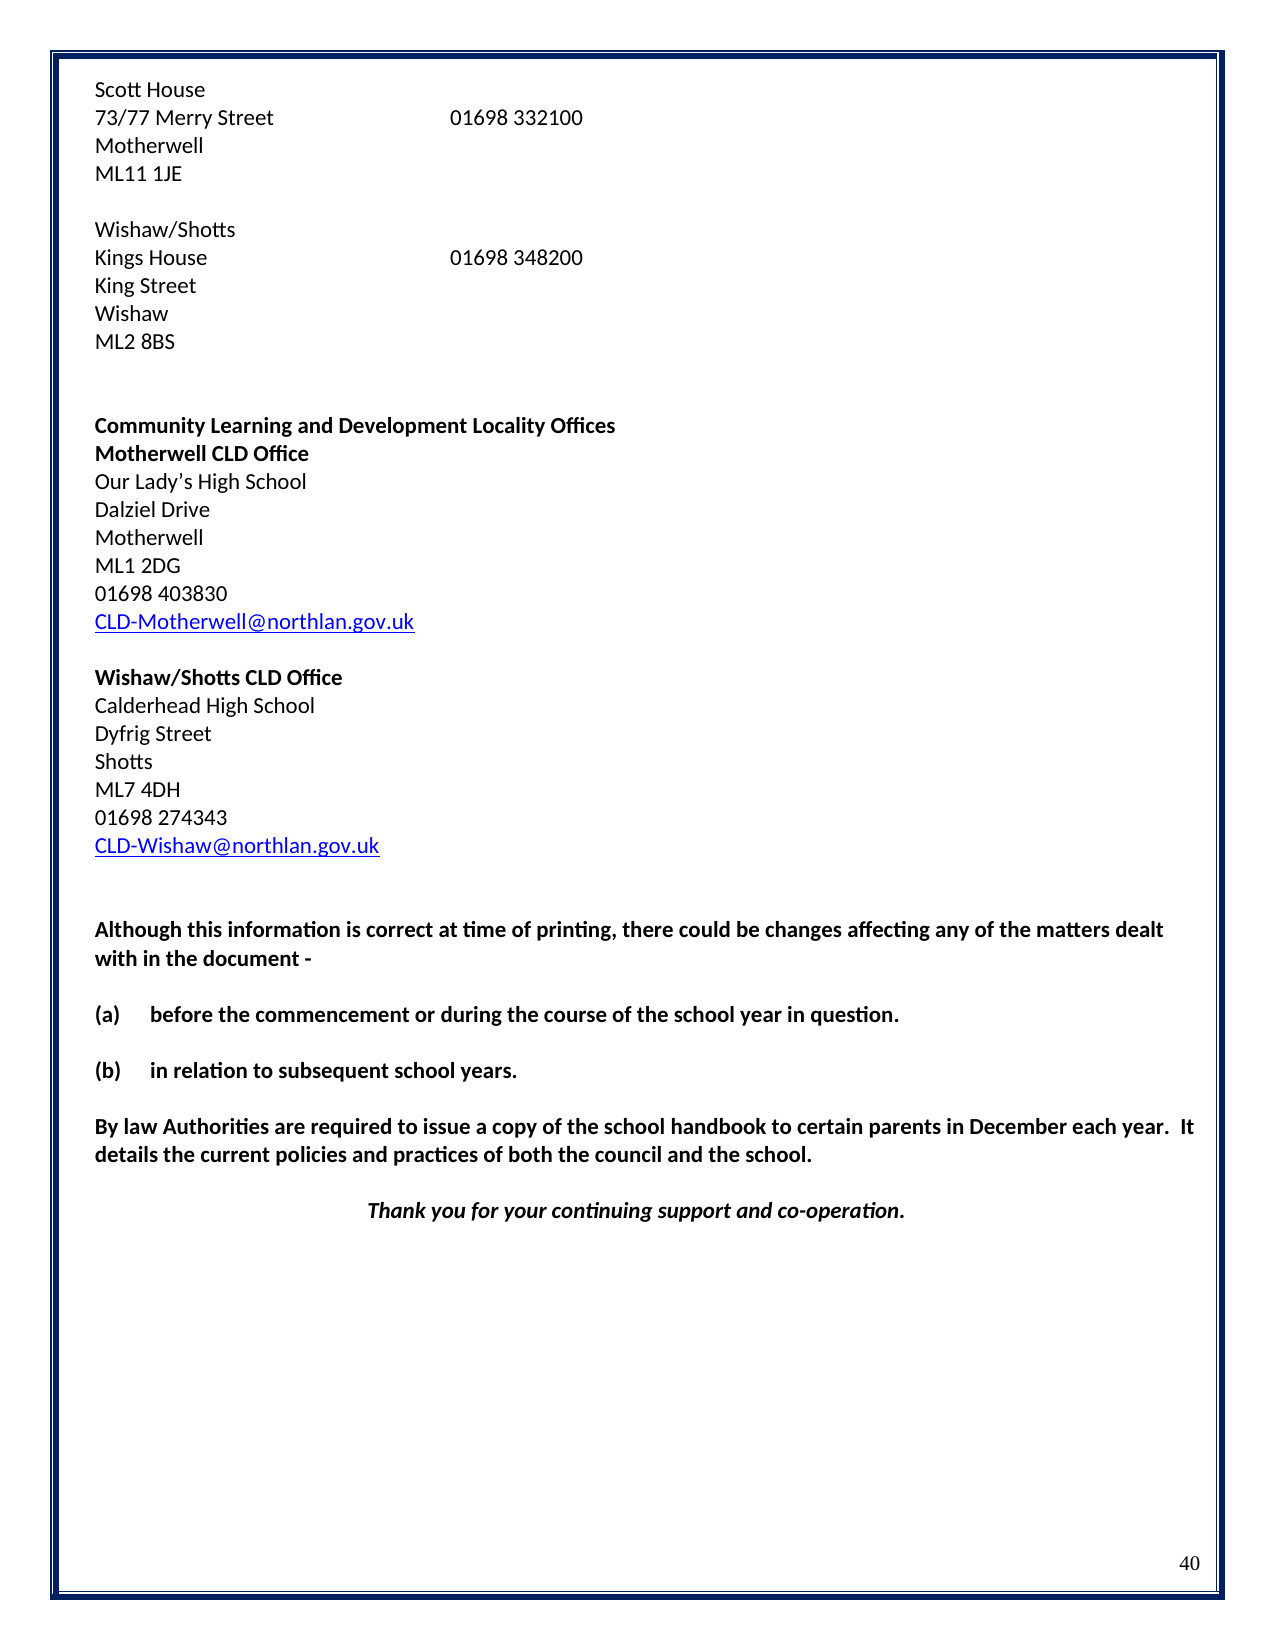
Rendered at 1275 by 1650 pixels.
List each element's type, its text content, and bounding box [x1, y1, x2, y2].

text (b) in relation to subsequent school years. [94, 1056, 1200, 1084]
text King Street [94, 271, 1200, 299]
text CLD-Wishaw@northlan.gov.uk [94, 832, 1200, 859]
text ML11 1JE [94, 159, 1200, 187]
text Dalziel Drive [94, 495, 1200, 523]
text Shotts [94, 747, 1200, 776]
text Wishaw [94, 299, 1200, 327]
text Calderhead High School [94, 691, 1200, 719]
text 73/77 Merry Street 01698 332100 [94, 103, 1200, 131]
text Motherwell [94, 523, 1200, 551]
text Wishaw/Shotts [94, 215, 1200, 243]
text Thank you for your continuing support and co-operation. [75, 1196, 1200, 1224]
text (a) before the commencement or during the course of the school year in question. [94, 1000, 1200, 1028]
text Motherwell [94, 131, 1200, 159]
text ML2 8BS [94, 327, 1200, 355]
text Although this information is correct at time of printing, there could be changes affecting any of the matters dealt with in the document - [94, 916, 1200, 972]
text Scott House [94, 75, 1200, 103]
text Motherwell CLD Office [94, 439, 1200, 467]
text By law Authorities are required to issue a copy of the school handbook to certain parents in December each year. It details the current policies and practices of both the council and the school. [94, 1112, 1200, 1168]
text CLD-Motherwell@northlan.gov.uk [94, 607, 1200, 635]
text Our Lady’s High School [94, 467, 1200, 495]
text ML1 2DG [94, 551, 1200, 579]
text 01698 274343 [94, 803, 1200, 832]
text 01698 403830 [94, 579, 1200, 607]
text ML7 4DH [94, 776, 1200, 803]
text Community Learning and Development Locality Offices [94, 411, 1200, 439]
text Kings House 01698 348200 [94, 243, 1200, 271]
text Dyfrig Street [94, 719, 1200, 747]
text Wishaw/Shotts CLD Office [94, 663, 1200, 691]
